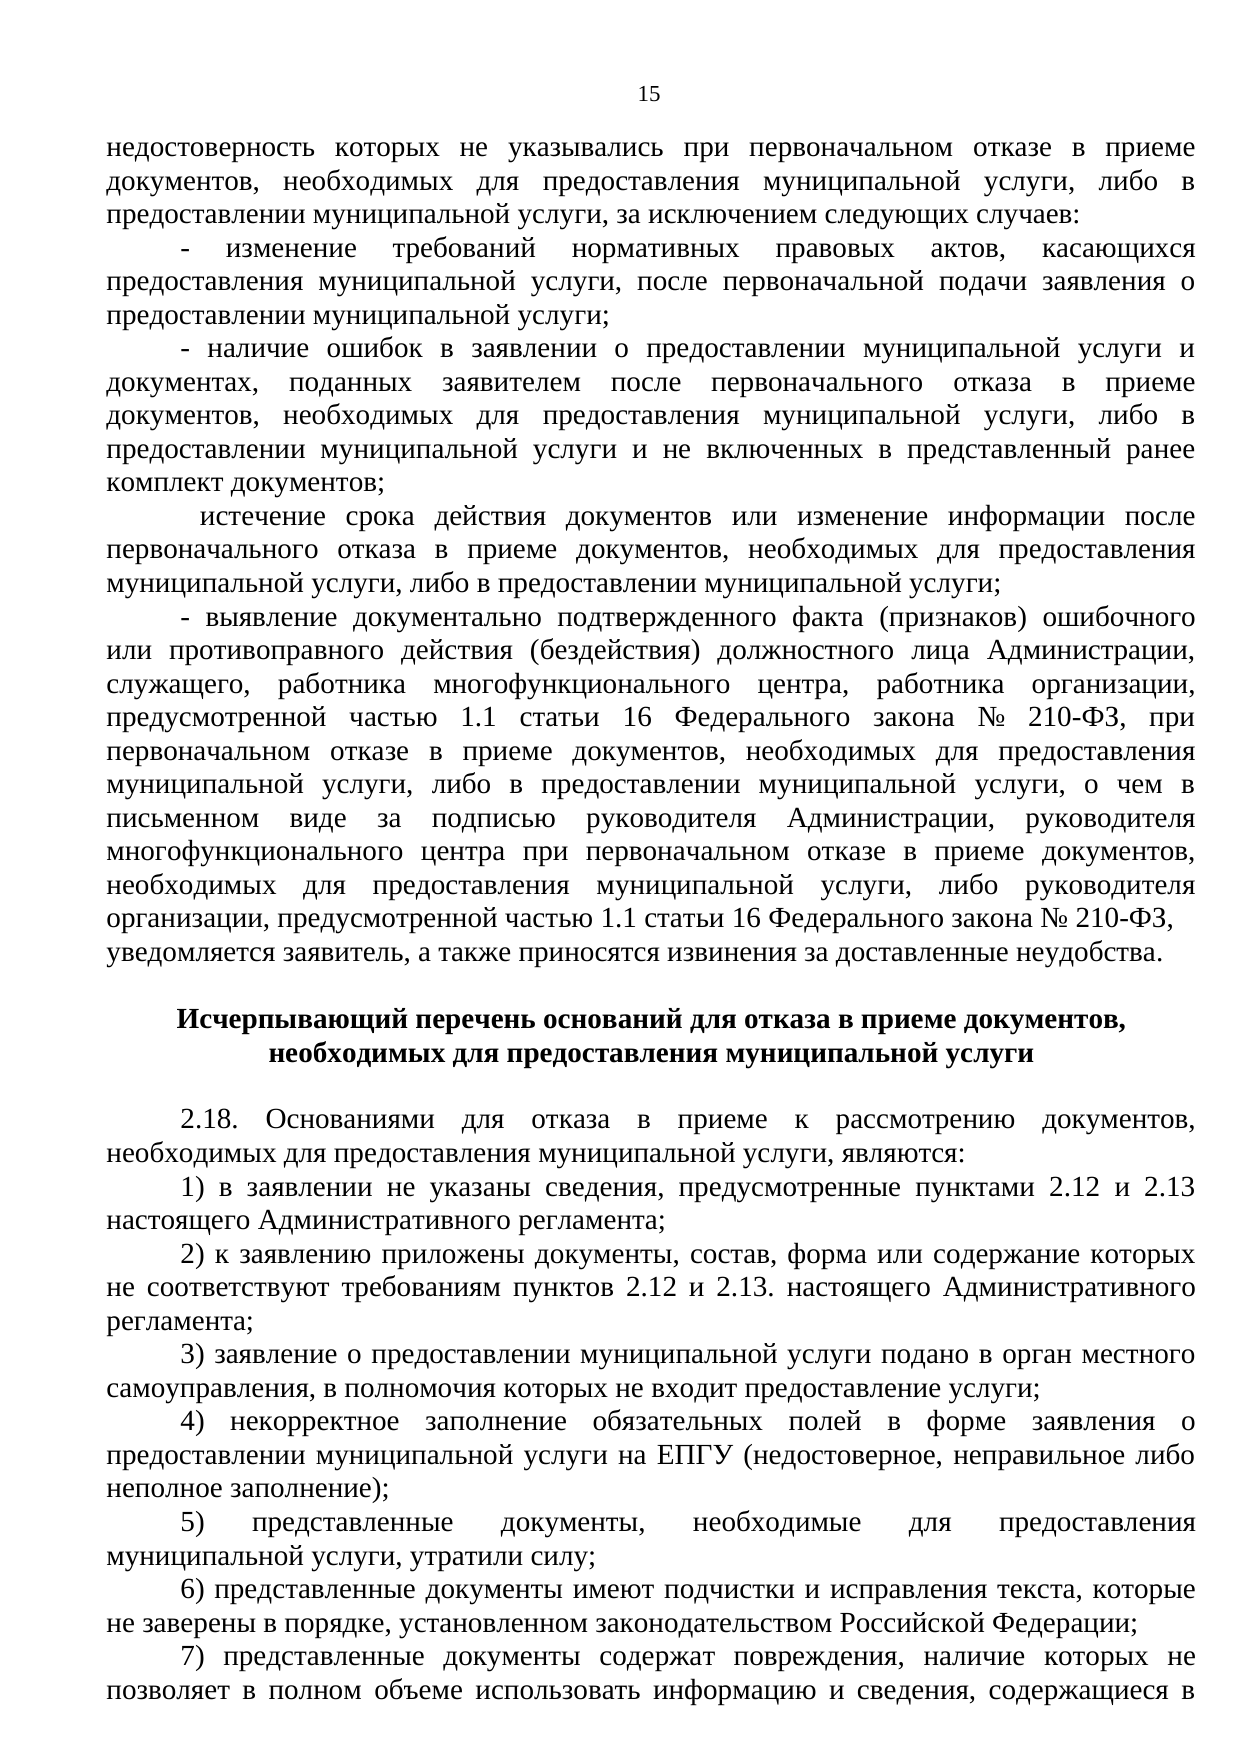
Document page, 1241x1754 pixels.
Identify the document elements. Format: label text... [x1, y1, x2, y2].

text 2.18. Основаниями для отказа в приеме к рассмотрению документов, необходимых для предоставления муниципальной услуги, являются: [106, 1102, 1196, 1169]
text 2) к заявлению приложены документы, состав, форма или содержание которых не соответствуют требованиям пунктов 2.12 и 2.13. настоящего Административного регламента; [106, 1236, 1196, 1336]
text 6) представленные документы имеют подчистки и исправления текста, которые не заверены в порядке, установленном законодательством Российской Федерации; [106, 1571, 1196, 1638]
text 5) представленные документы, необходимые для предоставления муниципальной услуги, утратили силу; [106, 1504, 1196, 1571]
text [106, 129, 1196, 230]
text - изменение требований нормативных правовых актов, касающихся предоставления муниципальной услуги, после первоначальной подачи заявления о предоставлении муниципальной услуги; [106, 230, 1196, 330]
text уведомляется заявитель, а также приносятся извинения за доставленные неудобства. [106, 934, 1196, 968]
text 3) заявление о предоставлении муниципальной услуги подано в орган местного самоуправления, в полномочия которых не входит предоставление услуги; [106, 1336, 1196, 1403]
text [106, 1638, 1196, 1705]
text - выявление документально подтвержденного факта (признаков) ошибочного или противоправного действия (бездействия) должностного лица Администрации, служащего, работника многофункционального центра, работника организации, предусмотренной частью 1.1 статьи 16 Федерального закона № 210-ФЗ, при первоначальном отказе в приеме документов, необходимых для предоставления муниципальной услуги, либо в предоставлении муниципальной услуги, о чем в письменном виде за подписью руководителя Администрации, руководителя многофункционального центра при первоначальном отказе в приеме документов, необходимых для предоставления муниципальной услуги, либо руководителя организации, предусмотренной частью 1.1 статьи 16 Федерального закона № 210-ФЗ, [106, 599, 1196, 934]
text 4) некорректное заполнение обязательных полей в форме заявления о предоставлении муниципальной услуги на ЕПГУ (недостоверное, неправильное либо неполное заполнение); [106, 1403, 1196, 1504]
text - наличие ошибок в заявлении о предоставлении муниципальной услуги и документах, поданных заявителем после первоначального отказа в приеме документов, необходимых для предоставления муниципальной услуги, либо в предоставлении муниципальной услуги и не включенных в представленный ранее комплект документов; [106, 330, 1196, 498]
text Исчерпывающий перечень оснований для отказа в приеме документов, необходимых для предоставления муниципальной услуги [106, 1001, 1196, 1068]
text 1) в заявлении не указаны сведения, предусмотренные пунктами 2.12 и 2.13 настоящего Административного регламента; [106, 1169, 1196, 1236]
text истечение срока действия документов или изменение информации после первоначального отказа в приеме документов, необходимых для предоставления муниципальной услуги, либо в предоставлении муниципальной услуги; [106, 498, 1196, 599]
